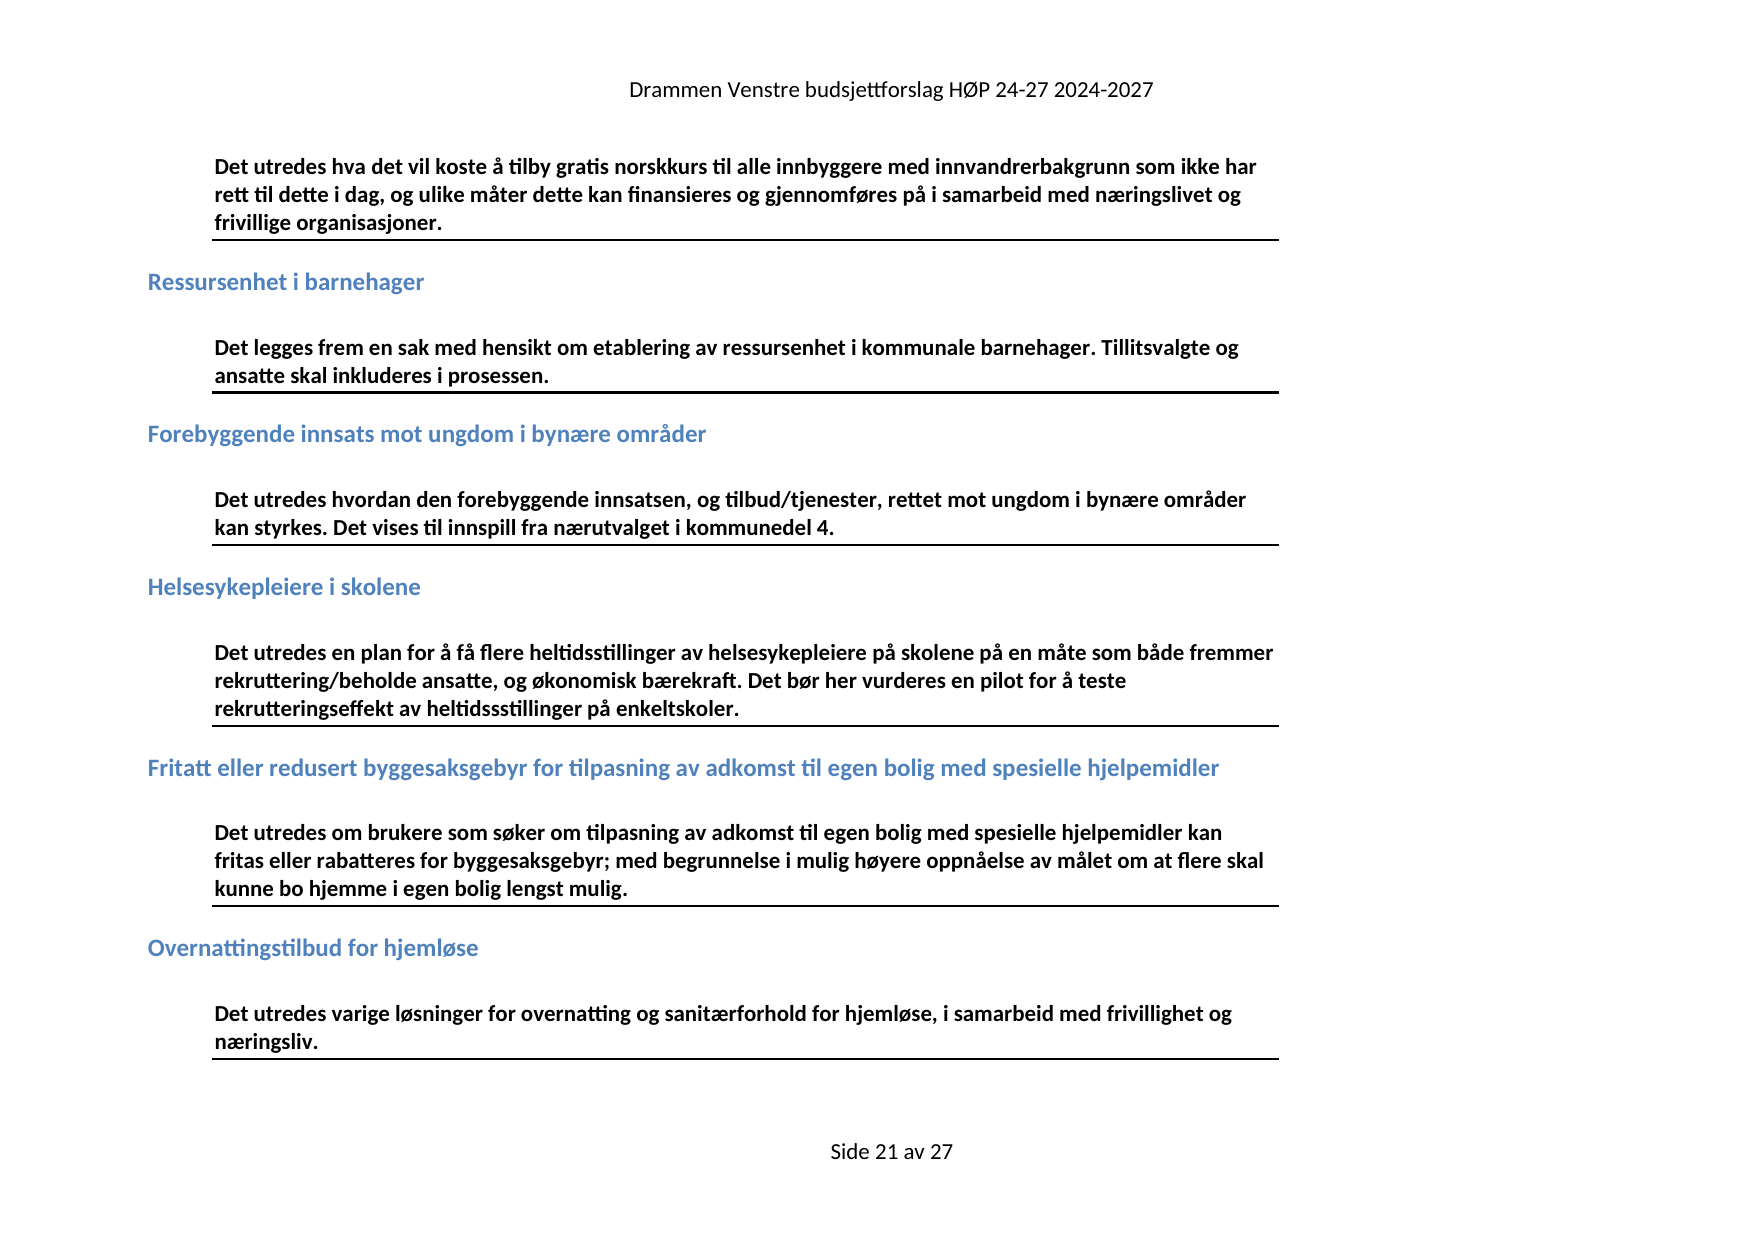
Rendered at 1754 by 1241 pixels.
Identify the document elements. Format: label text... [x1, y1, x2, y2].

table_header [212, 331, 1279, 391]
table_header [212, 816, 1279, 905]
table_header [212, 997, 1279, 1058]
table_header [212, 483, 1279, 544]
subtitle Overnattingstilbud for hjemløse [148, 932, 1636, 963]
subtitle Fritatt eller redusert byggesaksgebyr for tilpasning av adkomst til egen bolig med spesielle hjelpemidler [148, 752, 1636, 782]
subtitle Forebyggende innsats mot ungdom i bynære områder [148, 418, 1636, 449]
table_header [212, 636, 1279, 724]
subtitle Helsesykepleiere i skolene [148, 571, 1636, 602]
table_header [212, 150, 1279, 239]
subtitle Ressursenhet i barnehager [148, 266, 1636, 296]
